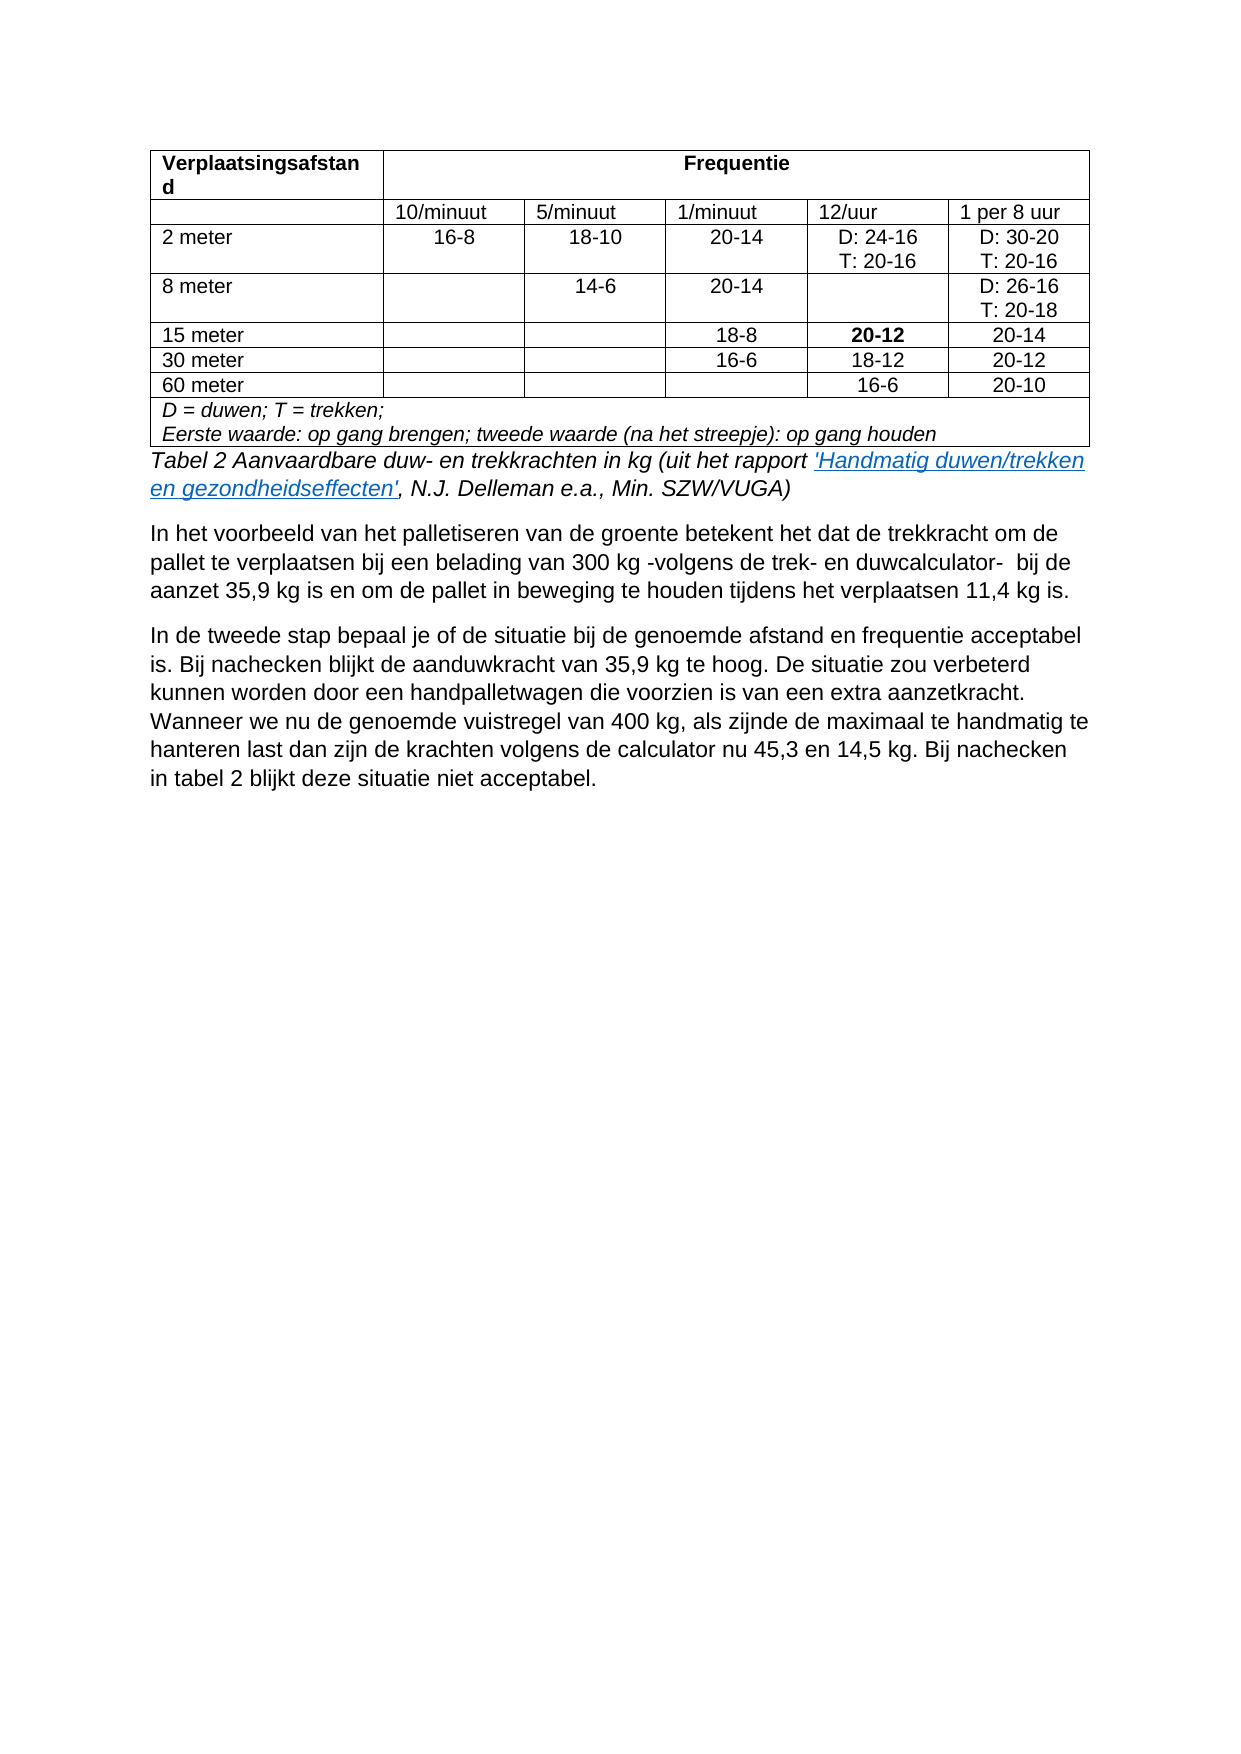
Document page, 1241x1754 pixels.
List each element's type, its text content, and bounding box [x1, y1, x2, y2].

table_header Frequentie [384, 151, 1089, 199]
table_cell [525, 373, 665, 397]
table_cell [808, 274, 948, 322]
table_cell 2 meter [151, 225, 383, 273]
text In de tweede stap bepaal je of de situatie bij de genoemde afstand en frequentie acceptabel is. Bij nachecken blijkt de aanduwkracht van 35,9 kg te hoog. De situatie zou verbeterd kunnen worden door een handpalletwagen die voorzien is van een extra aanzetkracht. Wanneer we nu de genoemde vuistregel van 400 kg, als zijnde de maximaal te handmatig te hanteren last dan zijn de krachten volgens de calculator nu 45,3 en 14,5 kg. Bij nachecken in tabel 2 blijkt deze situatie niet acceptabel. [150, 622, 1090, 791]
table_cell 1 per 8 uur [949, 200, 1089, 224]
table_cell 10/minuut [384, 200, 524, 224]
table_cell 14-6 [525, 274, 665, 322]
table_cell 18-10 [525, 225, 665, 273]
table_cell [384, 348, 524, 372]
table_cell 20-14 [949, 323, 1089, 347]
table_cell 15 meter [151, 323, 383, 347]
table_cell 16-6 [808, 373, 948, 397]
table_cell 18-8 [666, 323, 807, 347]
table_cell D: 26-16 T: 20-18 [949, 274, 1089, 322]
table_header Verplaatsingsafstand [151, 151, 383, 199]
text Tabel 2 Aanvaardbare duw- en trekkrachten in kg (uit het rapport 'Handmatig duwen/trekken en gezondheidseffecten', N.J. Delleman e.a., Min. SZW/VUGA) [150, 447, 1090, 502]
table_cell 20-12 [808, 323, 948, 347]
table_cell 20-14 [666, 225, 807, 273]
table_cell [151, 200, 383, 224]
table_cell [384, 274, 524, 322]
table_cell 8 meter [151, 274, 383, 322]
table_cell 20-14 [666, 274, 807, 322]
table_cell [384, 323, 524, 347]
table_cell 20-12 [949, 348, 1089, 372]
table_cell [384, 373, 524, 397]
table_cell [525, 348, 665, 372]
table_cell [666, 373, 807, 397]
table_cell [525, 323, 665, 347]
table_cell D: 30-20 T: 20-16 [949, 225, 1089, 273]
table_cell 16-8 [384, 225, 524, 273]
table_cell 18-12 [808, 348, 948, 372]
table_cell D: 24-16 T: 20-16 [808, 225, 948, 273]
table_cell 16-6 [666, 348, 807, 372]
table_cell 5/minuut [525, 200, 665, 224]
table_cell 12/uur [808, 200, 948, 224]
table_cell 20-10 [949, 373, 1089, 397]
table_cell D = duwen; T = trekken; Eerste waarde: op gang brengen; tweede waarde (na het streepje): op gang houden [151, 398, 1089, 446]
table_cell 60 meter [151, 373, 383, 397]
table_cell 30 meter [151, 348, 383, 372]
text In het voorbeeld van het palletiseren van de groente betekent het dat de trekkracht om de pallet te verplaatsen bij een belading van 300 kg -volgens de trek- en duwcalculator- bij de aanzet 35,9 kg is en om de pallet in beweging te houden tijdens het verplaatsen 11,4 kg is. [150, 520, 1090, 604]
table_cell 1/minuut [666, 200, 807, 224]
